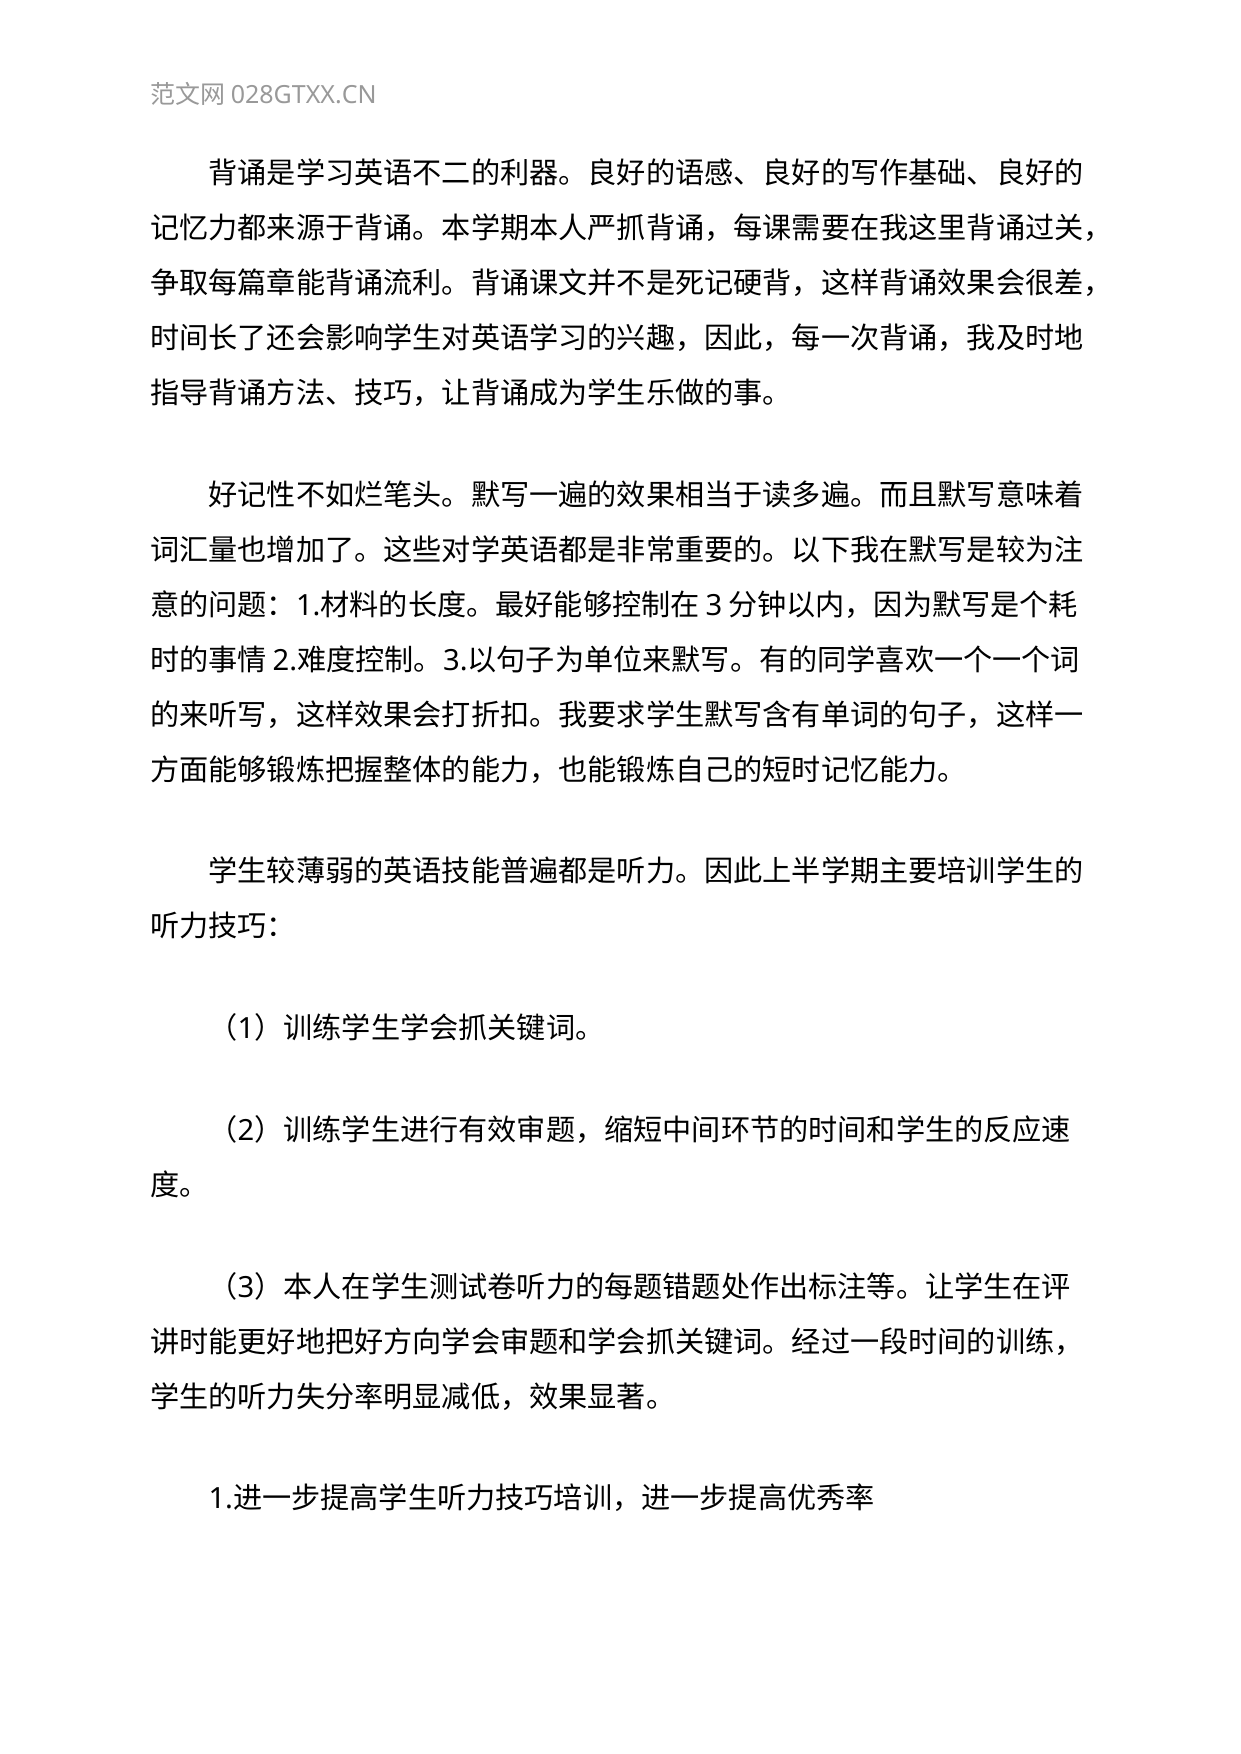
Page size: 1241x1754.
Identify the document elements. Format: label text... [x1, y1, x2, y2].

text 1.进一步提高学生听力技巧培训，进一步提高优秀率 [150, 1475, 1090, 1517]
text 好记性不如烂笔头。默写一遍的效果相当于读多遍。而且默写意味着词汇量也增加了。这些对学英语都是非常重要的。以下我在默写是较为注意的问题：1.材料的长度。最好能够控制在3分钟以内，因为默写是个耗时的事情2.难度控制。3.以句子为单位来默写。有的同学喜欢一个一个词的来听写，这样效果会打折扣。我要求学生默写含有单词的句子，这样一方面能够锻炼把握整体的能力，也能锻炼自己的短时记忆能力。 [150, 471, 1090, 788]
text （3）本人在学生测试卷听力的每题错题处作出标注等。让学生在评讲时能更好地把好方向学会审题和学会抓关键词。经过一段时间的训练，学生的听力失分率明显减低，效果显著。 [150, 1263, 1090, 1415]
text 学生较薄弱的英语技能普遍都是听力。因此上半学期主要培训学生的听力技巧： [150, 848, 1090, 945]
text 背诵是学习英语不二的利器。良好的语感、良好的写作基础、良好的记忆力都来源于背诵。本学期本人严抓背诵，每课需要在我这里背诵过关，争取每篇章能背诵流利。背诵课文并不是死记硬背，这样背诵效果会很差，时间长了还会影响学生对英语学习的兴趣，因此，每一次背诵，我及时地指导背诵方法、技巧，让背诵成为学生乐做的事。 [150, 150, 1090, 412]
text （2）训练学生进行有效审题，缩短中间环节的时间和学生的反应速度。 [150, 1106, 1090, 1204]
text （1）训练学生学会抓关键词。 [150, 1004, 1090, 1047]
